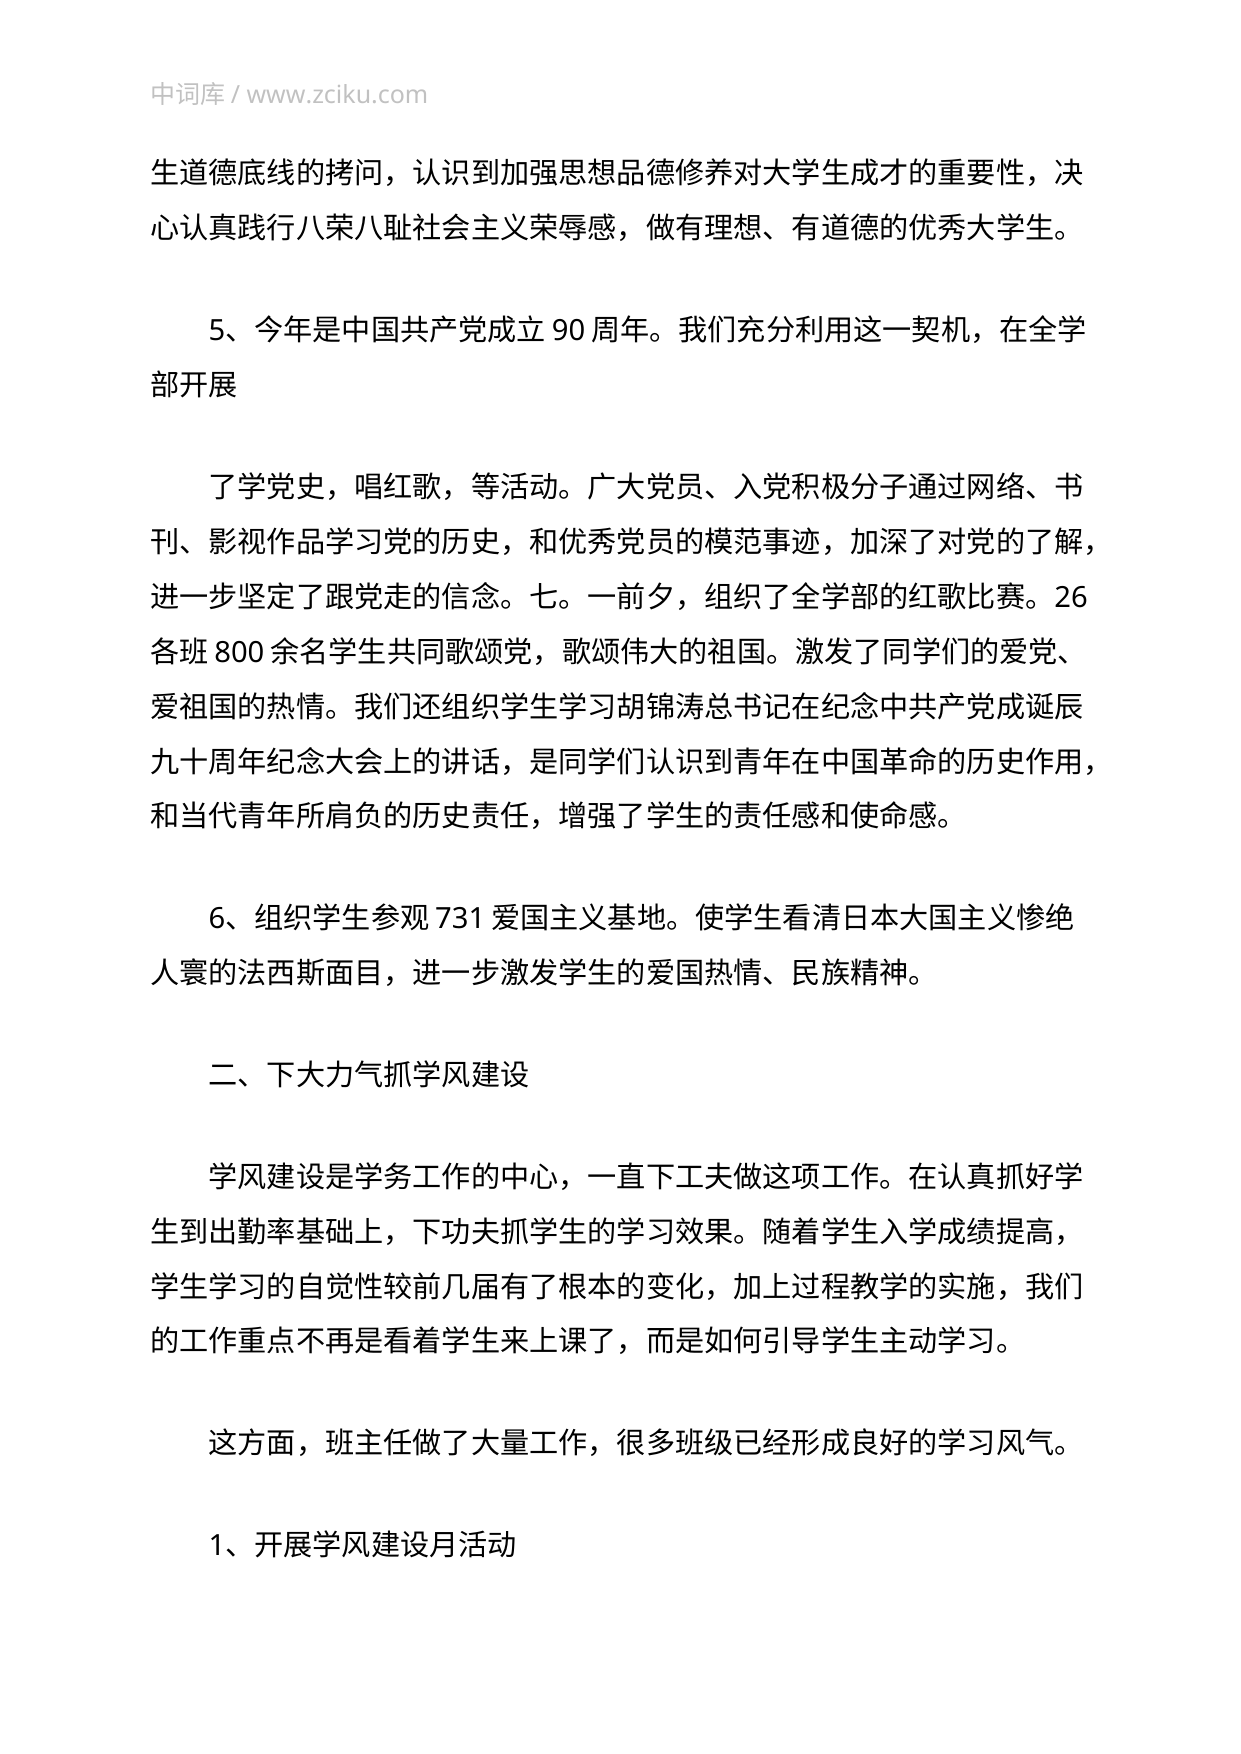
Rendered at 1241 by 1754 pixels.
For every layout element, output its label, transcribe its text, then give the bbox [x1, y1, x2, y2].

text 1、开展学风建设月活动 [150, 1522, 1090, 1564]
text 了学党史，唱红歌，等活动。广大党员、入党积极分子通过网络、书刊、影视作品学习党的历史，和优秀党员的模范事迹，加深了对党的了解，进一步坚定了跟党走的信念。七。一前夕，组织了全学部的红歌比赛。26各班800余名学生共同歌颂党，歌颂伟大的祖国。激发了同学们的爱党、爱祖国的热情。我们还组织学生学习胡锦涛总书记在纪念中共产党成诞辰九十周年纪念大会上的讲话，是同学们认识到青年在中国革命的历史作用，和当代青年所肩负的历史责任，增强了学生的责任感和使命感。 [150, 463, 1090, 835]
text 5、今年是中国共产党成立90周年。我们充分利用这一契机，在全学部开展 [150, 307, 1090, 404]
text 学风建设是学务工作的中心，一直下工夫做这项工作。在认真抓好学生到出勤率基础上，下功夫抓学生的学习效果。随着学生入学成绩提高，学生学习的自觉性较前几届有了根本的变化，加上过程教学的实施，我们的工作重点不再是看着学生来上课了，而是如何引导学生主动学习。 [150, 1153, 1090, 1360]
text 6、组织学生参观731爱国主义基地。使学生看清日本大国主义惨绝人寰的法西斯面目，进一步激发学生的爱国热情、民族精神。 [150, 895, 1090, 992]
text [150, 150, 1090, 247]
text 这方面，班主任做了大量工作，很多班级已经形成良好的学习风气。 [150, 1420, 1090, 1462]
text 二、下大力气抓学风建设 [150, 1052, 1090, 1094]
